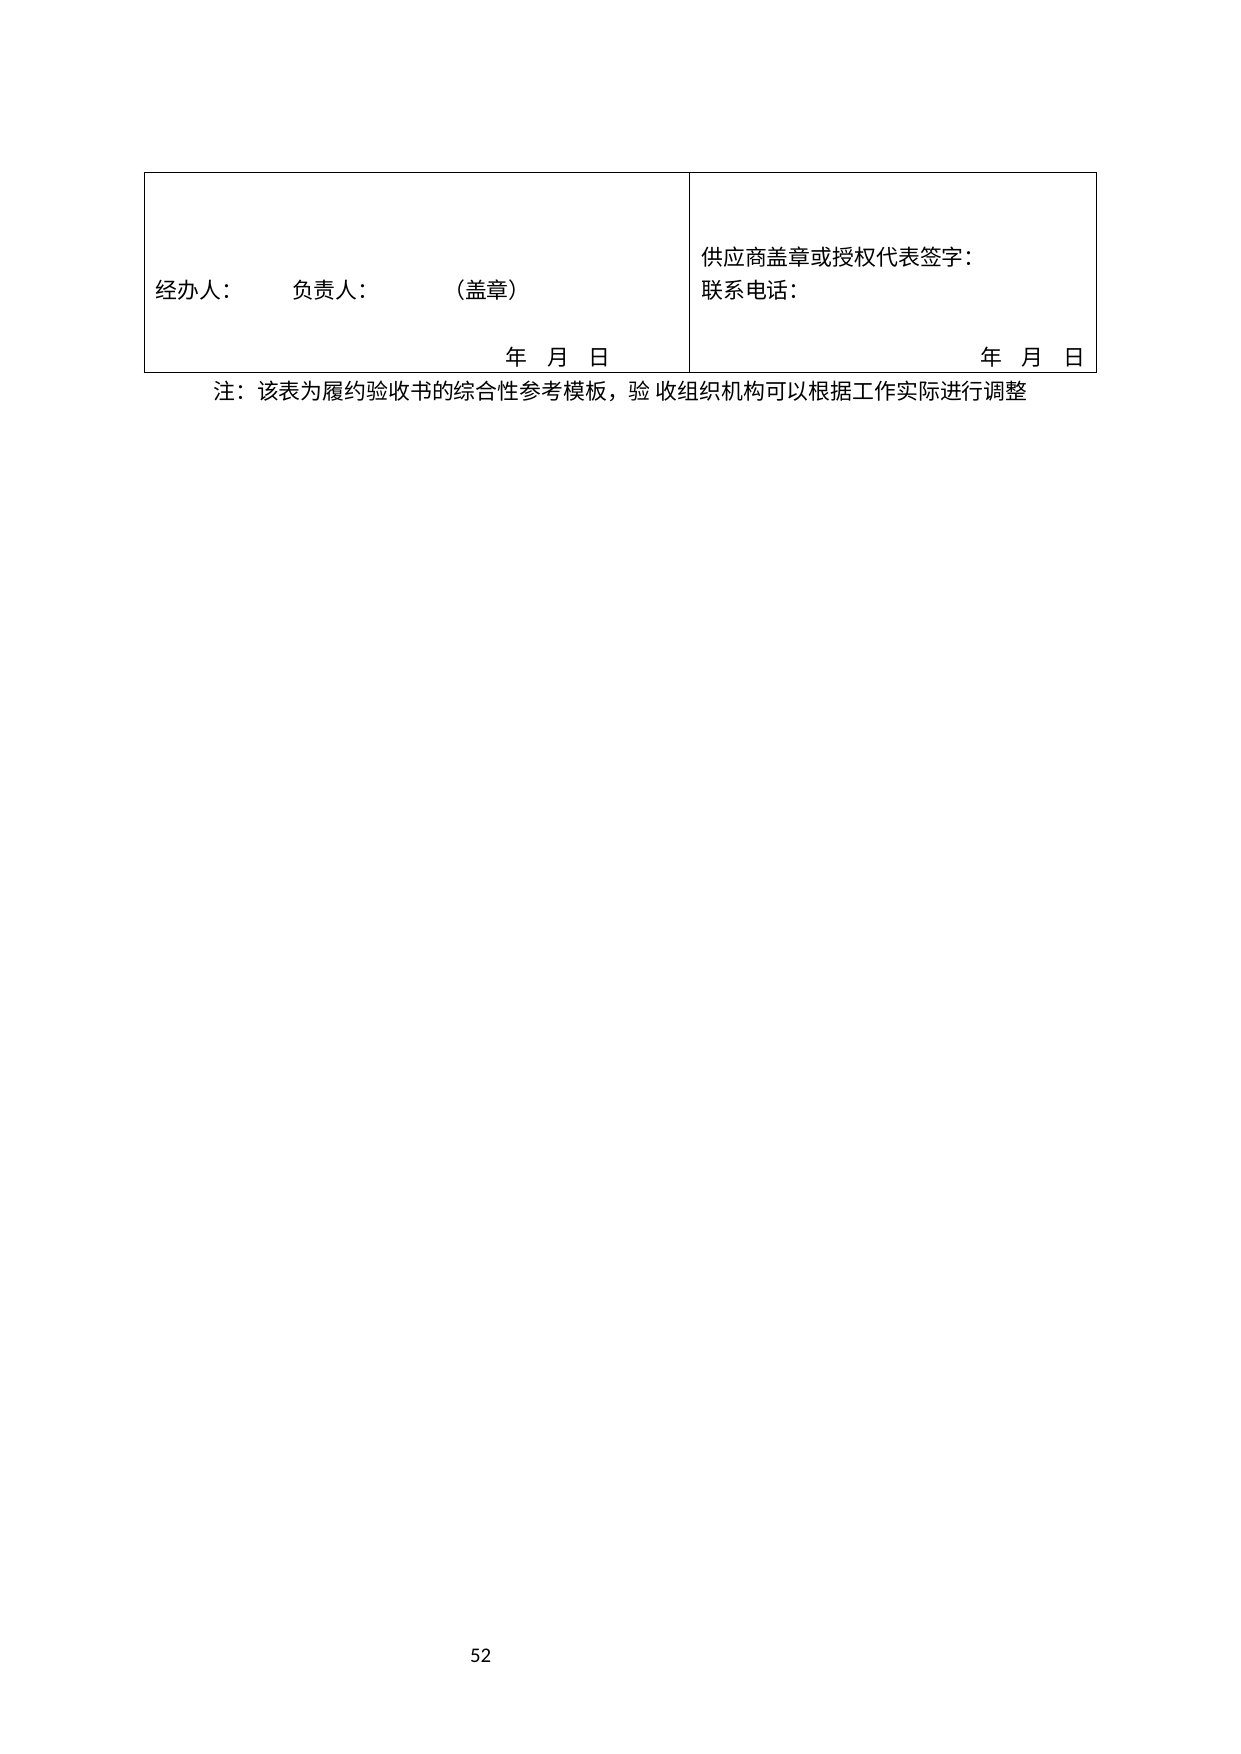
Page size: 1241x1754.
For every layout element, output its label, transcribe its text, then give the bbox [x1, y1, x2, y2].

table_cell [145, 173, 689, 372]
text 注：该表为履约验收书的综合性参考模板，验 收组织机构可以根据工作实际进行调整 [128, 373, 1112, 406]
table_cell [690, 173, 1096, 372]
